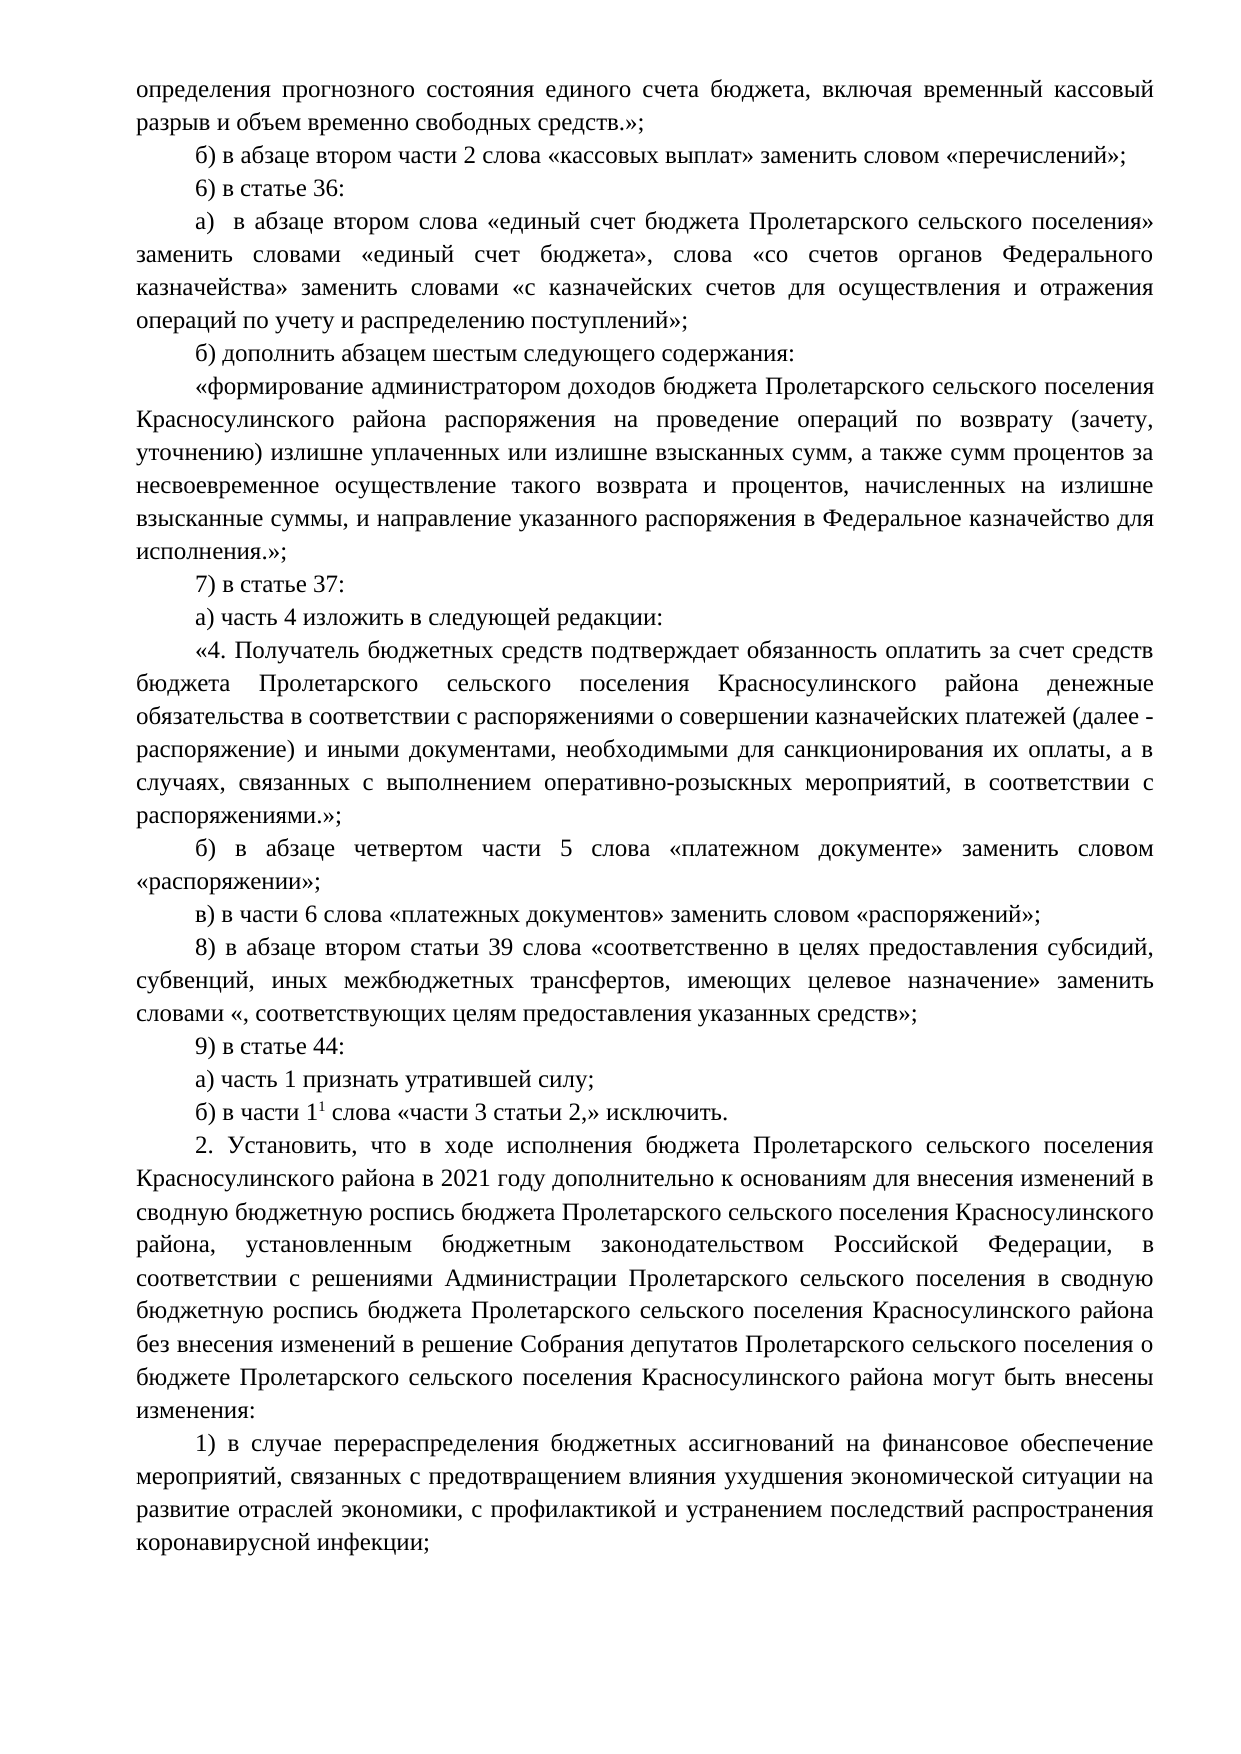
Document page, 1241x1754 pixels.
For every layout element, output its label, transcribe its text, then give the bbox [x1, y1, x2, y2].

text «формирование администратором доходов бюджета Пролетарского сельского поселения Красносулинского района распоряжения на проведение операций по возврату (зачету, уточнению) излишне уплаченных или излишне взысканных сумм, а также сумм процентов за несвоевременное осуществление такого возврата и процентов, начисленных на излишне взысканные суммы, и направление указанного распоряжения в Федеральное казначейство для исполнения.»; [136, 371, 1155, 565]
text 7) в статье 37: [136, 569, 1155, 598]
text «4. Получатель бюджетных средств подтверждает обязанность оплатить за счет средств бюджета Пролетарского сельского поселения Красносулинского района денежные обязательства в соответствии с распоряжениями о совершении казначейских платежей (далее - распоряжение) и иными документами, необходимыми для санкционирования их оплаты, а в случаях, связанных с выполнением оперативно-розыскных мероприятий, в соответствии с распоряжениями.»; [136, 635, 1155, 829]
text 9) в статье 44: [136, 1031, 1155, 1060]
text 8) в абзаце втором статьи 39 слова «соответственно в целях предоставления субсидий, субвенций, иных межбюджетных трансфертов, имеющих целевое назначение» заменить словами «, соответствующих целям предоставления указанных средств»; [136, 932, 1155, 1027]
text 1) в случае перераспределения бюджетных ассигнований на финансовое обеспечение мероприятий, связанных с предотвращением влияния ухудшения экономической ситуации на развитие отраслей экономики, с профилактикой и устранением последствий распространения коронавирусной инфекции; [136, 1428, 1155, 1556]
text б) дополнить абзацем шестым следующего содержания: [136, 338, 1155, 367]
text в) в части 6 слова «платежных документов» заменить словом «распоряжений»; [136, 899, 1155, 928]
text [136, 74, 1155, 136]
text б) в абзаце четвертом части 5 слова «платежном документе» заменить словом «распоряжении»; [136, 833, 1155, 895]
text 2. Установить, что в ходе исполнения бюджета Пролетарского сельского поселения Красносулинского района в 2021 году дополнительно к основаниям для внесения изменений в сводную бюджетную роспись бюджета Пролетарского сельского поселения Красносулинского района, установленным бюджетным законодательством Российской Федерации, в соответствии с решениями Администрации Пролетарского сельского поселения в сводную бюджетную роспись бюджета Пролетарского сельского поселения Красносулинского района без внесения изменений в решение Собрания депутатов Пролетарского сельского поселения о бюджете Пролетарского сельского поселения Красносулинского района могут быть внесены изменения: [136, 1131, 1155, 1423]
text а) в абзаце втором слова «единый счет бюджета Пролетарского сельского поселения» заменить словами «единый счет бюджета», слова «со счетов органов Федерального казначейства» заменить словами «с казначейских счетов для осуществления и отражения операций по учету и распределению поступлений»; [136, 206, 1155, 334]
text б) в части 11 слова «части 3 статьи 2,» исключить. [136, 1097, 1155, 1126]
text б) в абзаце втором части 2 слова «кассовых выплат» заменить словом «перечислений»; [136, 140, 1155, 169]
text 6) в статье 36: [136, 173, 1155, 202]
text а) часть 1 признать утратившей силу; [136, 1064, 1155, 1093]
text а) часть 4 изложить в следующей редакции: [136, 602, 1155, 631]
